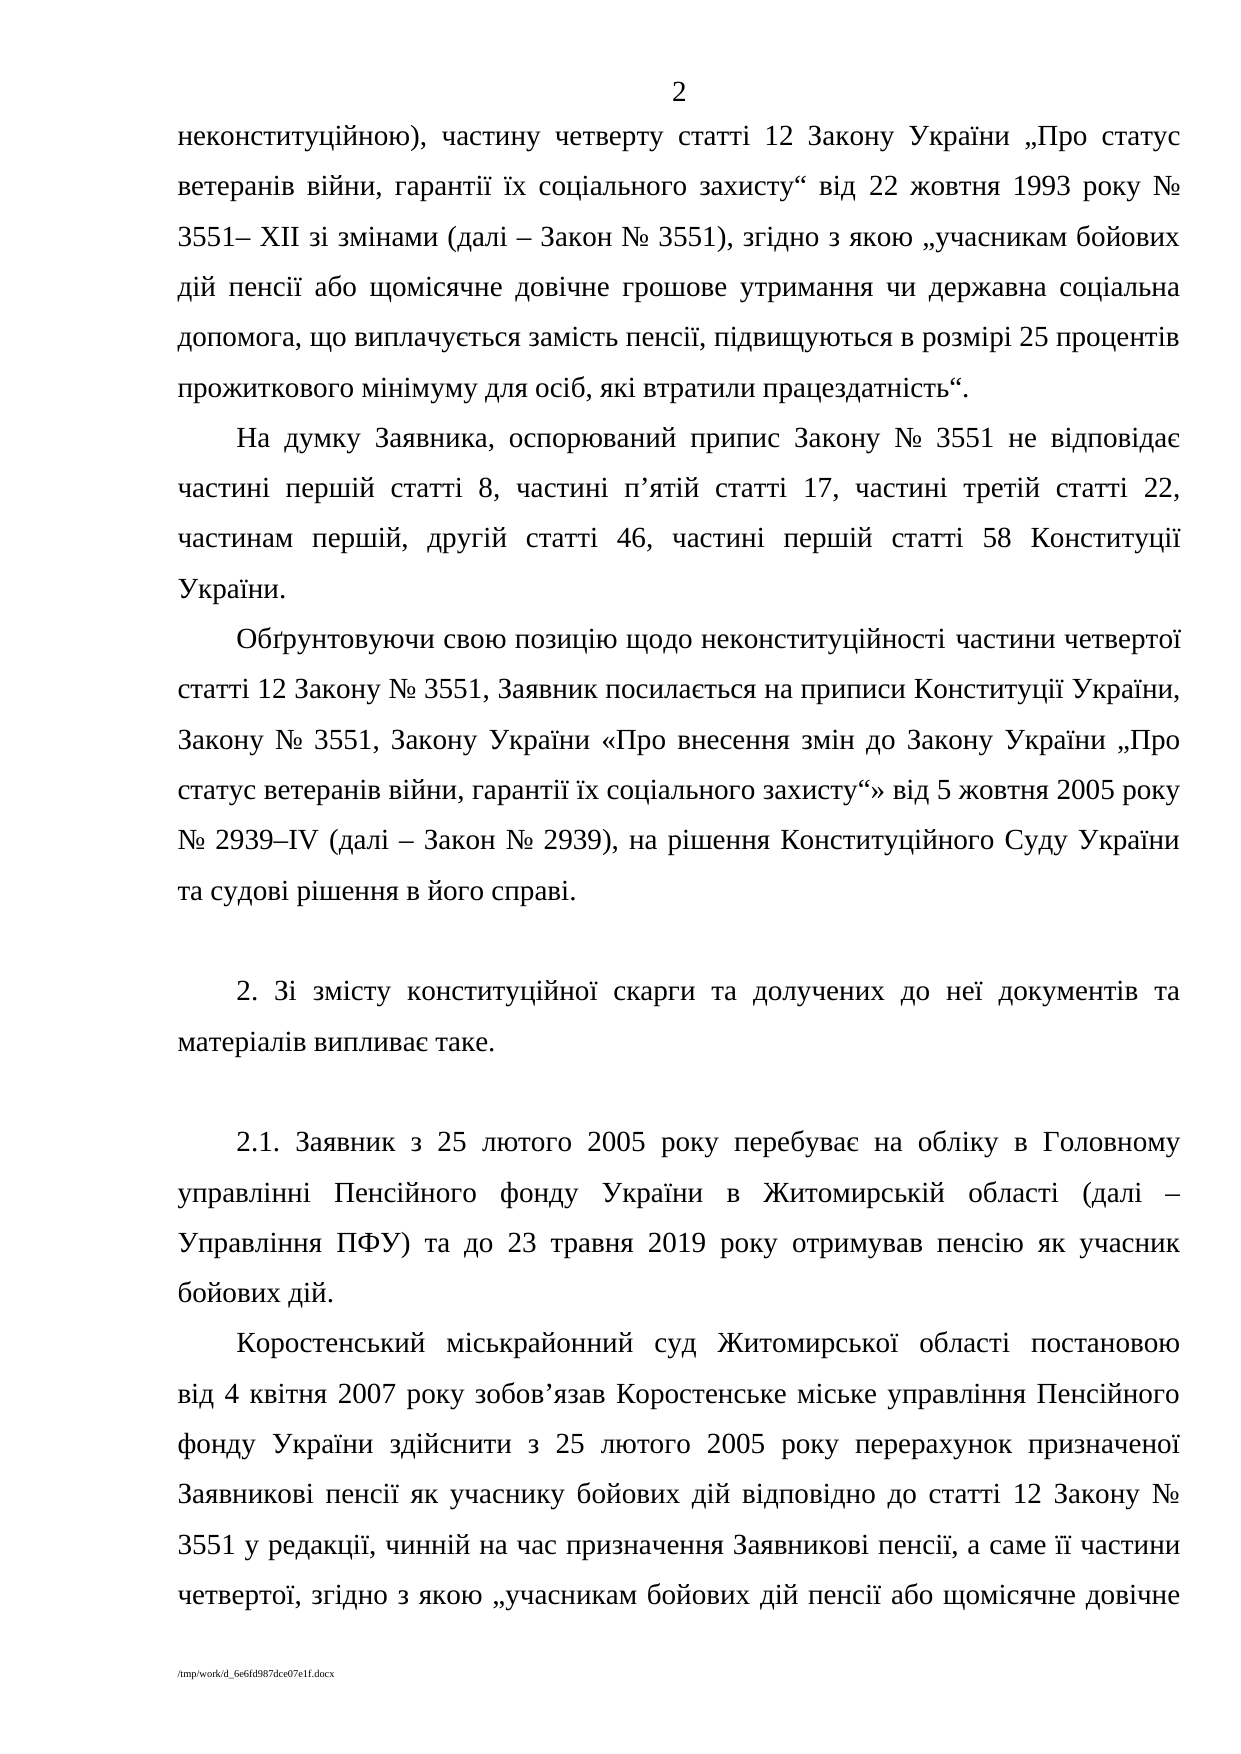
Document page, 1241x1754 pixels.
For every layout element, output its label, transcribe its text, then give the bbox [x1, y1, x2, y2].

text На думку Заявника, оспорюваний припис Закону № 3551 не відповідає частині першій статті 8, частині п’ятій статті 17, частині третій статті 22, частинам першій, другій статті 46, частині першій статті 58 Конституції України. [177, 420, 1181, 604]
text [177, 118, 1181, 403]
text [177, 1326, 1181, 1611]
text 2. Зі змісту конституційної скарги та долучених до неї документів та матеріалів випливає таке. [177, 973, 1181, 1057]
text Обґрунтовуючи свою позицію щодо неконституційності частини четвертої статті 12 Закону № 3551, Заявник посилається на приписи Конституції України, Закону № 3551, Закону України «Про внесення змін до Закону України „Про статус ветеранів війни, гарантії їх соціального захисту“» від 5 жовтня 2005 року № 2939–IV (далі – Закон № 2939), на рішення Конституційного Суду України та судові рішення в його справі. [177, 621, 1181, 906]
text 2.1. Заявник з 25 лютого 2005 року перебуває на обліку в Головному управлінні Пенсійного фонду України в Житомирській області (далі – Управління ПФУ) та до 23 травня 2019 року отримував пенсію як учасник бойових дій. [177, 1124, 1181, 1309]
